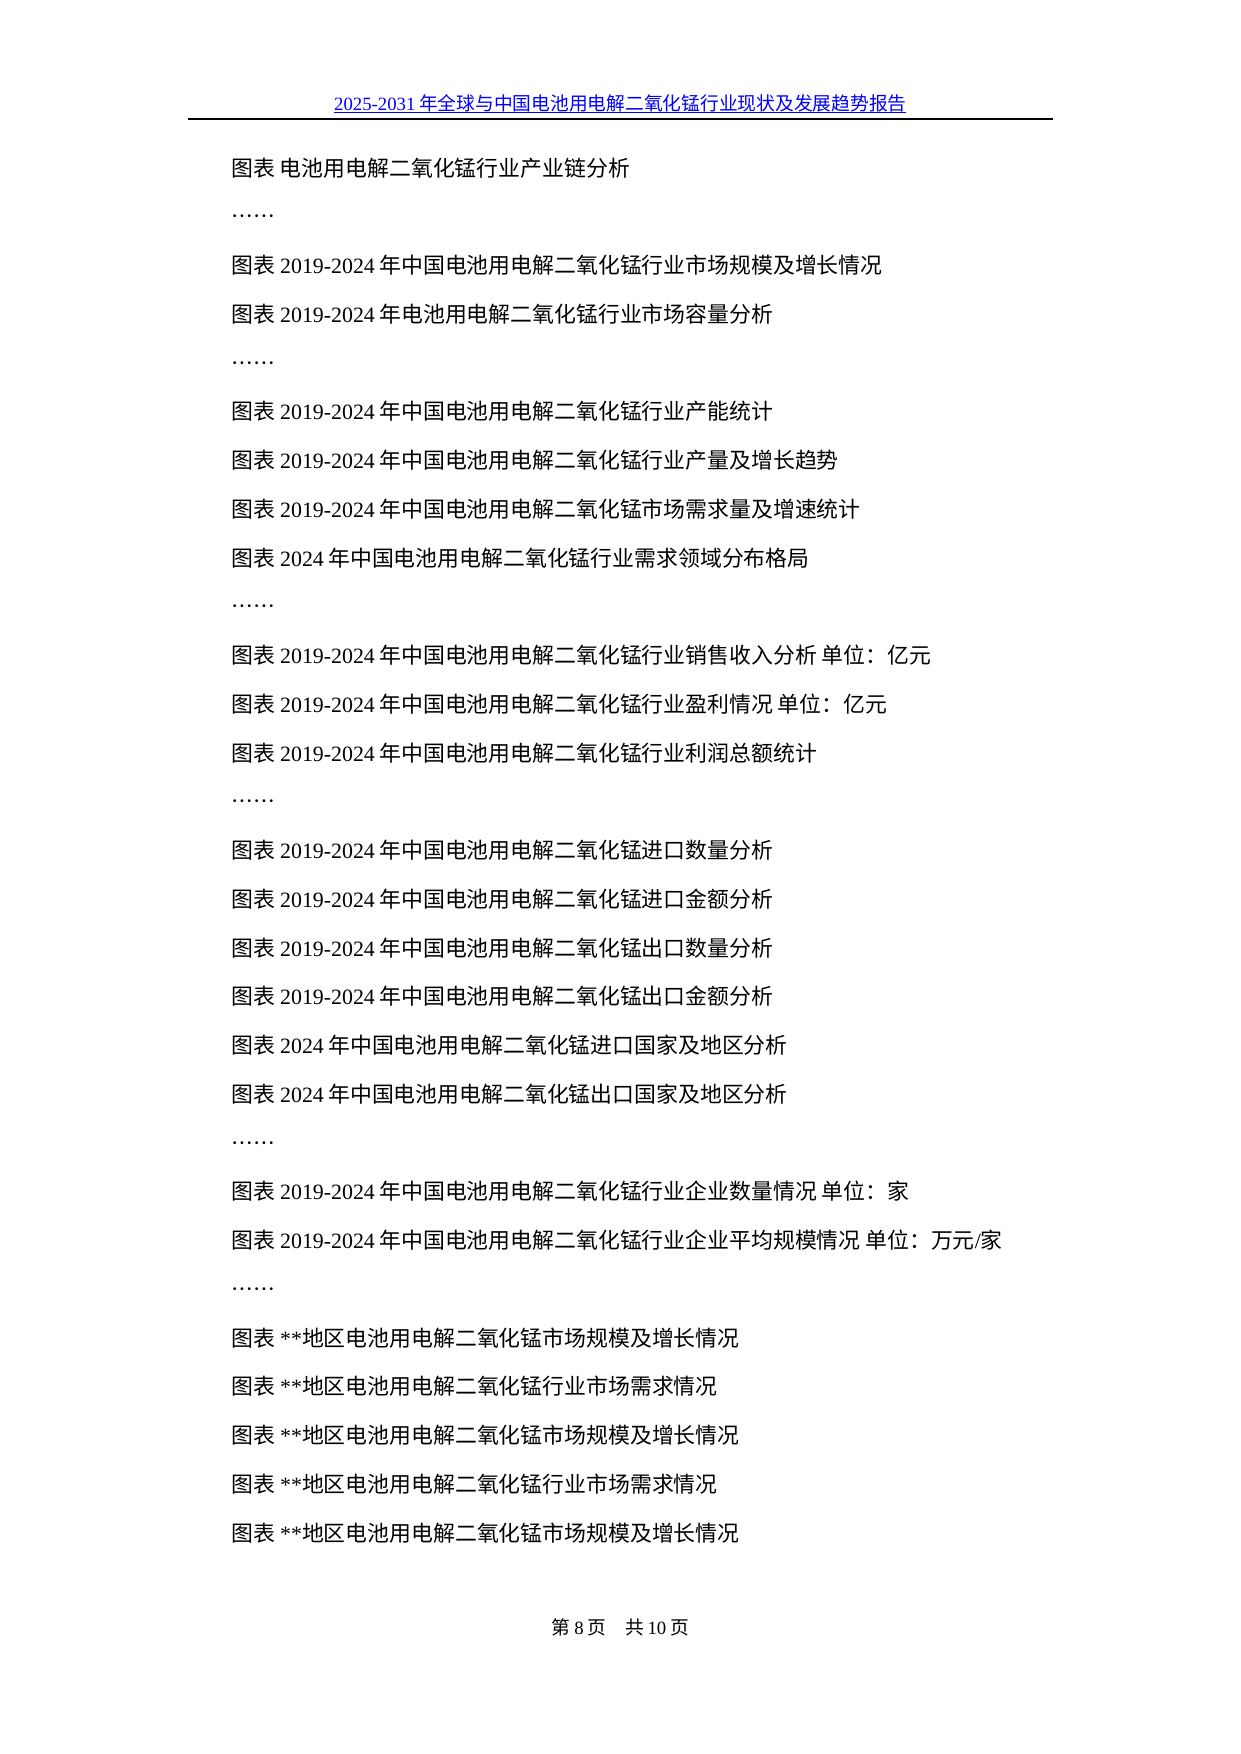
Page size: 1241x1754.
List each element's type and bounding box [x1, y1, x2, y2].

text [187, 150, 1053, 1548]
